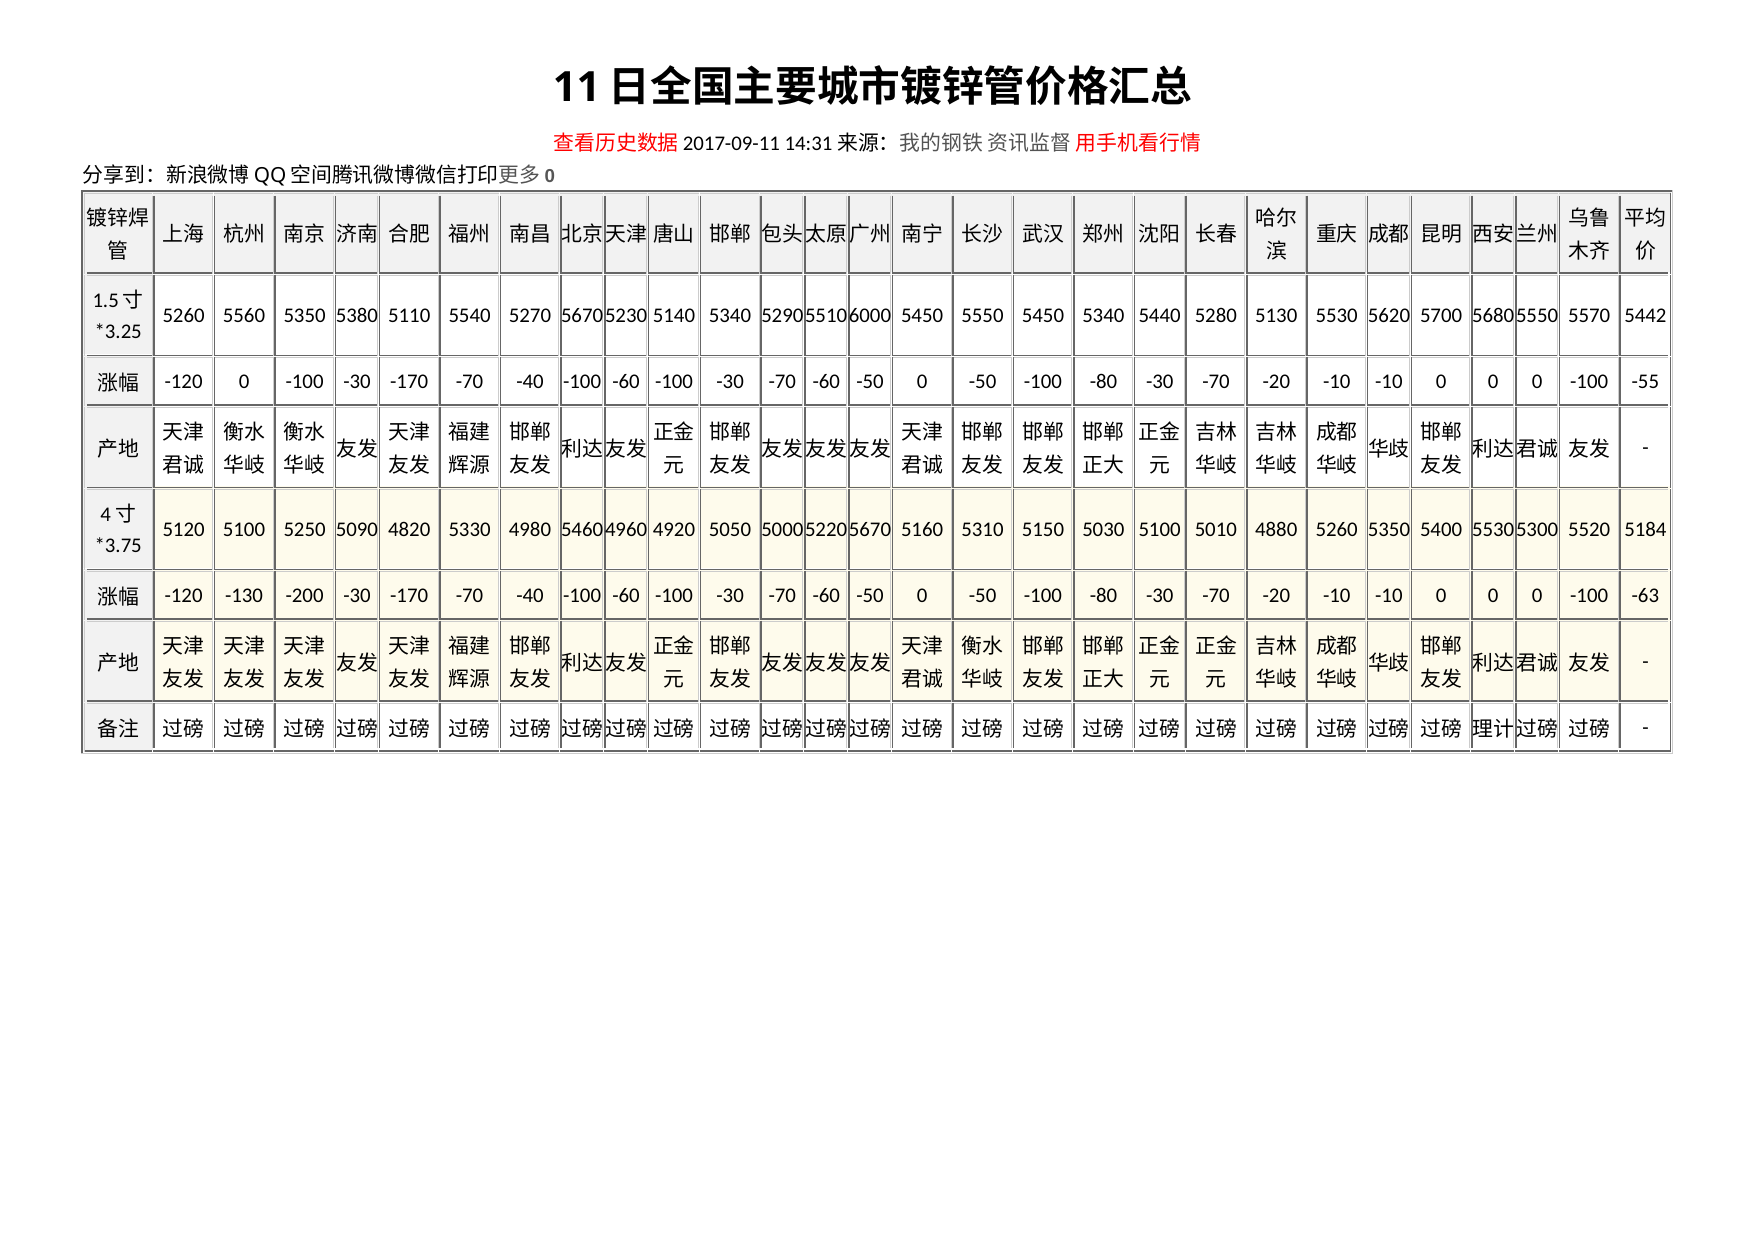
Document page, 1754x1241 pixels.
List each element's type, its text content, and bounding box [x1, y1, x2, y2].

table_cell -120 [155, 358, 212, 404]
table_cell 利达 [1473, 622, 1513, 700]
table_cell 吉林华岐 [1187, 408, 1244, 486]
table_cell 友发 [336, 622, 377, 700]
table_cell -50 [954, 572, 1011, 618]
table_cell 邯郸友发 [701, 622, 759, 700]
table_header 福州 [439, 194, 499, 272]
table_cell 5290 [762, 276, 802, 354]
table_cell 邯郸友发 [1412, 622, 1469, 700]
table_cell -50 [954, 358, 1011, 404]
table_cell 5680 [1473, 276, 1513, 354]
table_cell -100 [1014, 358, 1071, 404]
table_cell 0 [1517, 358, 1557, 404]
table_cell 5700 [1412, 276, 1469, 354]
table_header 镀锌焊管 [85, 192, 153, 272]
table_cell -70 [441, 358, 498, 404]
table_cell 4820 [380, 490, 438, 568]
table_cell 正金元 [649, 622, 698, 700]
table_cell 5220 [806, 490, 846, 568]
table_cell 0 [215, 358, 273, 404]
table_cell 5100 [215, 490, 273, 568]
table_cell 过磅 [760, 700, 804, 750]
table_cell 4980 [501, 490, 558, 568]
table_cell 过磅 [892, 704, 952, 750]
table_cell -50 [850, 572, 890, 618]
table_cell 4920 [649, 490, 698, 568]
table_cell 邯郸友发 [701, 408, 759, 486]
table_cell 5550 [954, 276, 1011, 354]
table_cell 5090 [336, 490, 377, 568]
table_cell -10 [1368, 358, 1409, 404]
table_cell 5520 [1560, 490, 1618, 568]
table_cell 天津君诚 [893, 622, 951, 700]
table_header 兰州 [1515, 194, 1559, 272]
table_header 济南 [335, 194, 379, 272]
table_cell 5560 [215, 276, 273, 354]
table_cell -30 [336, 358, 377, 404]
table_cell 过磅 [153, 704, 213, 750]
table_cell 君诚 [1517, 408, 1557, 486]
subtitle 11日全国主要城市镀锌管价格汇总 [83, 51, 1671, 116]
table_header 长沙 [952, 194, 1013, 272]
table_cell 吉林华岐 [1248, 622, 1305, 700]
table_cell 邯郸友发 [501, 408, 558, 486]
table_cell 5000 [762, 490, 802, 568]
table_cell 5460 [562, 490, 602, 568]
table_cell 过磅 [274, 704, 335, 750]
table_cell 1.5寸*3.25 [85, 272, 152, 354]
table_cell 5250 [276, 490, 333, 568]
text 查看历史数据2017-09-11 14:31 来源：我的钢铁 资讯监督 用手机看行情 [83, 125, 1671, 158]
table_cell 过磅 [1013, 700, 1073, 750]
table_cell 5230 [606, 276, 646, 354]
table_cell 5530 [1308, 276, 1365, 354]
table_cell -60 [606, 358, 646, 404]
table_cell 利达 [562, 622, 602, 700]
table_cell 过磅 [1246, 704, 1306, 750]
table_header 邯郸 [700, 192, 760, 272]
text 分享到：新浪微博QQ空间腾讯微博微信打印更多0 [83, 158, 1671, 190]
table_cell 0 [1517, 572, 1557, 618]
table_cell 正金元 [1135, 622, 1184, 700]
table_cell 4880 [1248, 490, 1305, 568]
table_cell 友发 [806, 622, 846, 700]
table_cell 过磅 [804, 700, 848, 750]
table_header 武汉 [1013, 192, 1073, 272]
table_cell 正金元 [1135, 408, 1184, 486]
table_cell -60 [806, 358, 846, 404]
table_cell 吉林华岐 [1248, 408, 1305, 486]
table_cell -20 [1248, 358, 1305, 404]
table_cell 5160 [893, 490, 951, 568]
table_cell 涨幅 [85, 569, 152, 618]
table_cell - [1619, 700, 1670, 750]
table_header 乌鲁木齐 [1559, 192, 1619, 272]
table_cell 涨幅 [85, 355, 152, 404]
table_cell 0 [1473, 572, 1513, 618]
table_header 郑州 [1073, 194, 1133, 272]
table_cell 5450 [1014, 276, 1071, 354]
table_cell 4寸*3.75 [85, 486, 152, 568]
table_cell 过磅 [500, 700, 560, 750]
table_cell 友发 [606, 622, 646, 700]
table_cell 5140 [649, 276, 698, 354]
table_cell 邯郸友发 [1014, 622, 1071, 700]
table_cell -10 [1368, 572, 1409, 618]
table_cell 5130 [1248, 276, 1305, 354]
table_cell 成都华岐 [1308, 408, 1365, 486]
table_header 长春 [1185, 192, 1246, 272]
table_cell 福建辉源 [441, 408, 498, 486]
table_cell 5030 [1075, 490, 1132, 568]
table_cell 6000 [850, 276, 890, 354]
table_cell 过磅 [604, 704, 648, 750]
table_cell -10 [1308, 358, 1365, 404]
table_cell 天津君诚 [893, 408, 951, 486]
table_cell 正金元 [649, 408, 698, 486]
table_cell -20 [1248, 572, 1305, 618]
table_cell -40 [501, 572, 558, 618]
table_header 唐山 [648, 194, 699, 272]
table_cell 邯郸友发 [954, 408, 1011, 486]
table_header 哈尔滨 [1246, 194, 1306, 272]
table_header 南昌 [500, 192, 560, 272]
table_header 合肥 [379, 192, 439, 272]
table_cell 5340 [701, 276, 759, 354]
table_cell -100 [276, 358, 333, 404]
table_cell 友发 [850, 622, 890, 700]
table_cell -170 [380, 572, 438, 618]
table_cell 5310 [954, 490, 1011, 568]
table_cell 过磅 [1411, 700, 1471, 750]
table_cell 5380 [336, 276, 377, 354]
table_cell -100 [649, 572, 698, 618]
table_cell 邯郸友发 [1412, 408, 1469, 486]
table_cell -30 [701, 358, 759, 404]
table_cell 5280 [1187, 276, 1244, 354]
table_cell 邯郸正大 [1075, 622, 1132, 700]
table_header 南宁 [892, 192, 952, 272]
table_header 平均价 [1619, 194, 1670, 272]
table_cell -63 [1621, 569, 1670, 618]
table_cell 邯郸友发 [1014, 408, 1071, 486]
table_cell 5550 [1517, 276, 1557, 354]
table_cell -100 [562, 358, 602, 404]
table_header 杭州 [214, 192, 274, 272]
table_cell 5300 [1517, 490, 1557, 568]
table_cell 5440 [1135, 276, 1184, 354]
table_cell 5570 [1560, 276, 1618, 354]
table_cell -30 [1135, 358, 1184, 404]
table_cell 理计 [1471, 700, 1515, 750]
table_cell 过磅 [1515, 704, 1559, 750]
table_cell 5110 [380, 276, 438, 354]
table_cell 衡水华岐 [215, 408, 273, 486]
table_header 重庆 [1306, 194, 1367, 272]
table_cell -70 [441, 572, 498, 618]
table_cell -80 [1075, 358, 1132, 404]
table_cell -60 [606, 572, 646, 618]
table_cell -170 [380, 358, 438, 404]
table_cell 友发 [1560, 622, 1618, 700]
table_cell 天津友发 [155, 622, 212, 700]
table_cell 5530 [1473, 490, 1513, 568]
table_cell - [1621, 618, 1670, 700]
table_cell 友发 [606, 408, 646, 486]
table_cell - [1621, 404, 1670, 486]
table_header 上海 [153, 194, 213, 272]
table_cell 天津友发 [276, 622, 333, 700]
table_cell 友发 [1560, 408, 1618, 486]
table_cell 5184 [1621, 486, 1670, 568]
table_cell 5330 [441, 490, 498, 568]
table_cell 0 [893, 358, 951, 404]
table_cell 福建辉源 [441, 622, 498, 700]
table_cell 天津友发 [380, 622, 438, 700]
table_cell 5350 [276, 276, 333, 354]
table_cell 5260 [1308, 490, 1365, 568]
table_cell 成都华岐 [1308, 622, 1365, 700]
table_cell -70 [762, 358, 802, 404]
table_header 太原 [804, 192, 848, 272]
table_cell 过磅 [648, 704, 699, 750]
table_cell 5442 [1621, 272, 1670, 354]
table_cell 过磅 [1185, 700, 1246, 750]
table_cell 过磅 [848, 704, 892, 750]
table_cell 君诚 [1517, 622, 1557, 700]
table_cell -70 [1187, 358, 1244, 404]
table_cell 5670 [562, 276, 602, 354]
table_cell 过磅 [700, 704, 760, 750]
table_cell 友发 [762, 622, 802, 700]
table_cell -40 [501, 358, 558, 404]
table_cell 友发 [336, 408, 377, 486]
table_cell 5540 [441, 276, 498, 354]
table_cell 邯郸友发 [501, 622, 558, 700]
table_cell 华歧 [1368, 622, 1409, 700]
table_cell 备注 [85, 700, 153, 750]
table_cell 友发 [850, 408, 890, 486]
table_cell 过磅 [379, 704, 439, 750]
table_cell -80 [1075, 572, 1132, 618]
table_cell 5120 [155, 490, 212, 568]
table_cell 过磅 [1134, 704, 1185, 750]
table_cell -100 [562, 572, 602, 618]
table_cell 过磅 [1559, 704, 1619, 750]
table_cell 5670 [850, 490, 890, 568]
table_cell -100 [649, 358, 698, 404]
table_cell 过磅 [560, 700, 604, 750]
table_header 北京 [560, 192, 604, 272]
table_cell -100 [1014, 572, 1071, 618]
table_cell -55 [1621, 355, 1670, 404]
table_cell -200 [276, 572, 333, 618]
table_cell 5510 [806, 276, 846, 354]
table_header 包头 [760, 192, 804, 272]
table_cell 0 [1412, 572, 1469, 618]
table_cell -70 [1187, 572, 1244, 618]
table_cell 5010 [1187, 490, 1244, 568]
table_header 南京 [274, 194, 335, 272]
table_cell 华歧 [1368, 408, 1409, 486]
table_cell 利达 [562, 408, 602, 486]
table_header 天津 [604, 194, 648, 272]
table_cell 5350 [1368, 490, 1409, 568]
table_header 昆明 [1411, 192, 1471, 272]
table_cell 5340 [1075, 276, 1132, 354]
table_cell 5450 [893, 276, 951, 354]
table_cell -120 [155, 572, 212, 618]
table_cell -130 [215, 572, 273, 618]
table_cell 天津友发 [215, 622, 273, 700]
table_cell 天津友发 [380, 408, 438, 486]
table_cell 过磅 [1367, 704, 1411, 750]
table_cell -30 [701, 572, 759, 618]
table_cell 过磅 [335, 704, 379, 750]
table_cell 5050 [701, 490, 759, 568]
table_cell -30 [1135, 572, 1184, 618]
table_cell 过磅 [952, 704, 1013, 750]
table_header 广州 [848, 194, 892, 272]
table_cell 天津君诚 [155, 408, 212, 486]
table_cell -70 [762, 572, 802, 618]
table_cell 5270 [501, 276, 558, 354]
table_cell 邯郸正大 [1075, 408, 1132, 486]
table_cell 友发 [806, 408, 846, 486]
table_cell 5260 [155, 276, 212, 354]
table_cell 5150 [1014, 490, 1071, 568]
table_cell 产地 [85, 404, 152, 486]
table_cell 0 [1473, 358, 1513, 404]
table_cell -100 [1560, 358, 1618, 404]
table_cell 5400 [1412, 490, 1469, 568]
table_cell 过磅 [1306, 704, 1367, 750]
table_cell 5620 [1368, 276, 1409, 354]
table_cell 过磅 [1073, 704, 1133, 750]
table_cell -100 [1560, 572, 1618, 618]
table_cell 5100 [1135, 490, 1184, 568]
table_cell 过磅 [439, 704, 499, 750]
table_cell -50 [850, 358, 890, 404]
table_cell 0 [1412, 358, 1469, 404]
table_cell 产地 [85, 618, 152, 700]
table_cell 过磅 [214, 704, 274, 750]
table_cell 4960 [606, 490, 646, 568]
table_header 西安 [1471, 192, 1515, 272]
table_cell 正金元 [1187, 622, 1244, 700]
table_header 成都 [1367, 194, 1411, 272]
table_cell 0 [893, 572, 951, 618]
table_cell 衡水华岐 [276, 408, 333, 486]
table_cell 利达 [1473, 408, 1513, 486]
table_cell -10 [1308, 572, 1365, 618]
table_cell -30 [336, 572, 377, 618]
table_cell 友发 [762, 408, 802, 486]
table_header 沈阳 [1134, 194, 1185, 272]
table_cell 衡水华岐 [954, 622, 1011, 700]
table_cell -60 [806, 572, 846, 618]
